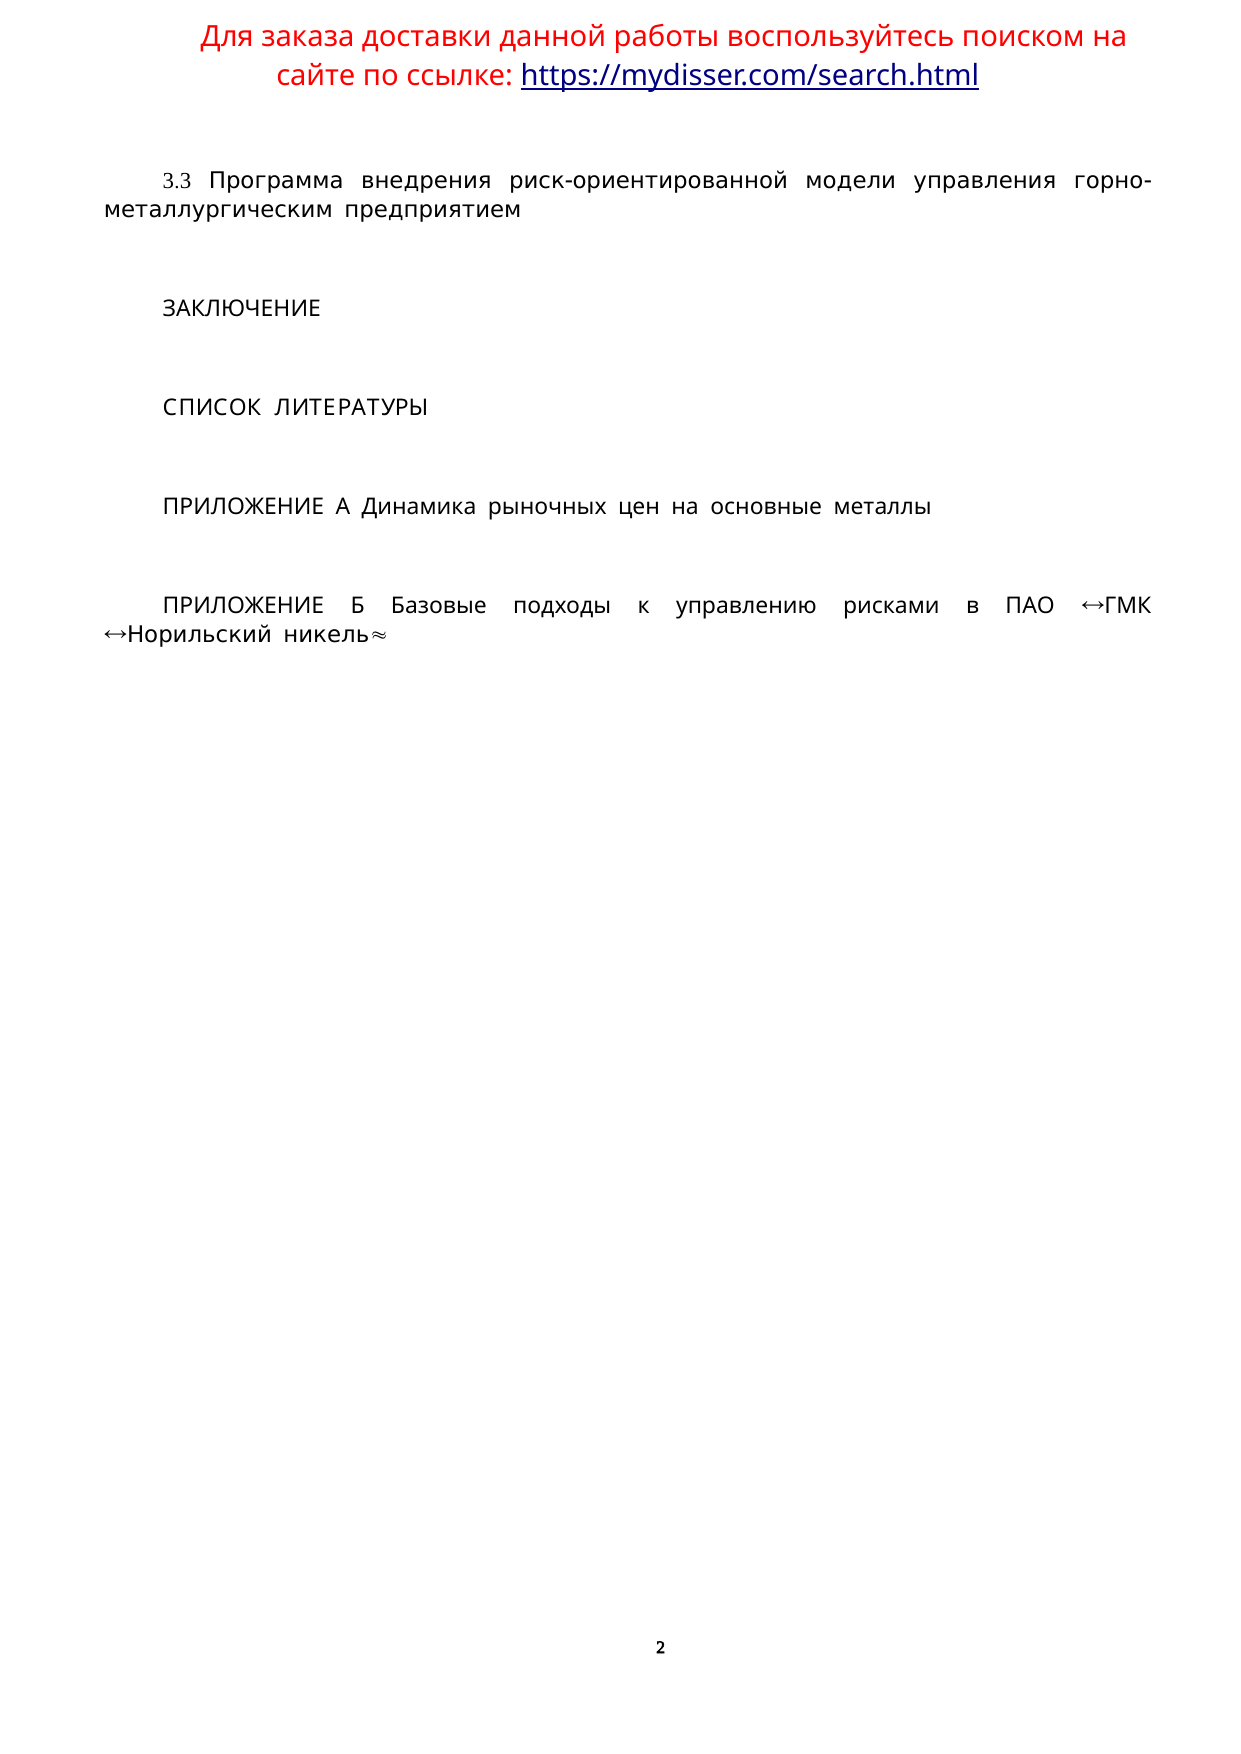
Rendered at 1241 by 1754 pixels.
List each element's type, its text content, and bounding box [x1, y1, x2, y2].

text СПИСОК ЛИТЕРАТУРЫ [103, 392, 1152, 420]
text ПРИЛОЖЕНИЕ Б Базовые подходы к управлению рисками в ПАО «ГМК «Норильский никель» [103, 590, 1152, 647]
text ЗАКЛЮЧЕНИЕ [103, 292, 1152, 321]
text ПРИЛОЖЕНИЕ А Динамика рыночных цен на основные металлы [103, 491, 1152, 519]
text 3.3 Программа внедрения риск-ориентированной модели управления горно-металлургическим предприятием [103, 164, 1152, 222]
